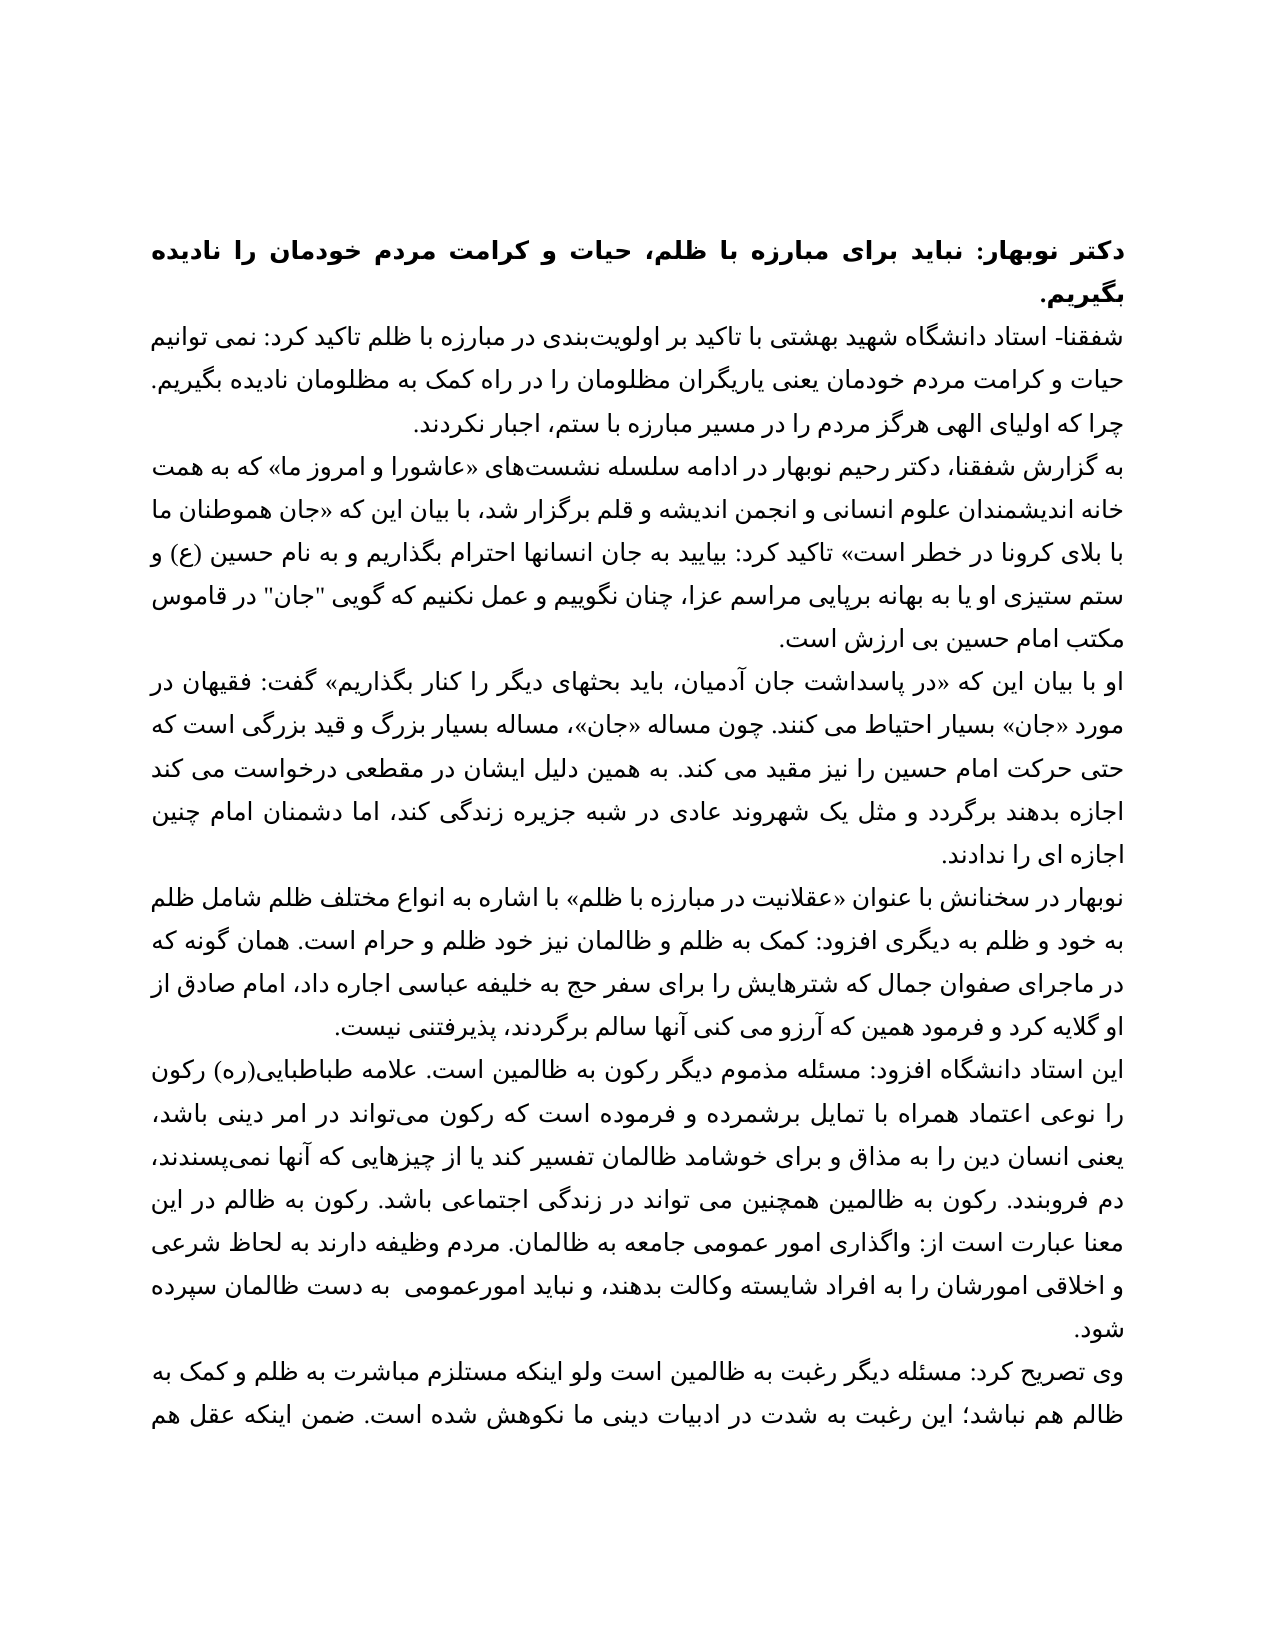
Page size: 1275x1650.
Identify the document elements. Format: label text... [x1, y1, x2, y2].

text شفقنا- استاد دانشگاه شهید بهشتی با تاکید بر اولویت‌بندی در مبارزه با ظلم تاکید کرد: نمی توانیم حیات و کرامت مردم خودمان یعنی یاریگران مظلومان را در راه کمک به مظلومان نادیده بگیریم. چرا که اولیای الهی هرگز مردم را در مسیر مبارزه با ستم، اجبار نکردند. [150, 322, 1125, 437]
text او با بیان این که «در پاسداشت جان آدمیان، باید بحثهای دیگر را کنار بگذاریم» گفت: فقیهان در مورد «جان» بسیار احتیاط می کنند‌. چون مساله «جان»، مساله بسیار بزرگ و قید بزرگی است که حتی حرکت امام حسین را نیز مقید می کند. به همین دلیل ایشان در مقطعی درخواست می کند اجازه بدهند برگردد و مثل یک شهروند عادی در شبه جزیره زندگی کند، اما دشمنان امام چنین اجازه ای را ندادند. [150, 667, 1125, 869]
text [150, 1357, 1125, 1429]
text به گزارش شفقنا، دکتر رحیم نوبهار در ادامه سلسله ‌‌نشست‌های «عاشورا و امروز ما» که به همت خانه اندیشمندان علوم انسانی و انجمن اندیشه و قلم برگزار شد، با بیان این که «جان هموطنان ما با بلای کرونا در خطر است» تاکید کرد: بیایید به جان انسانها احترام بگذاریم و به نام حسین (ع) و ستم ستیزی او یا به بهانه برپایی مراسم عزا، چنان نگوییم و عمل نکنیم که گویی "جان" در قاموس مکتب امام حسین بی ارزش است‌. [150, 452, 1125, 653]
text دکتر نوبهار: نباید برای مبارزه با ظلم، حیات و کرامت مردم خودمان را نادیده بگیریم. [150, 236, 1125, 308]
text این استاد دانشگاه افزود: مسئله مذموم دیگر رکون به ظالمین است. علامه طباطبایی(ره) رکون را نوعی اعتماد همراه با تمایل برشمرده و فرموده است که رکون می‌تواند در امر دینی باشد، یعنی انسان دین را به مذاق و برای خوشامد ظالمان تفسیر کند یا از چیزهایی که آنها نمی‌پسندند، دم فروبندد. رکون به ظالمین همچنین می تواند در زندگی اجتماعی باشد. رکون به ظالم در این معنا عبارت است از: واگذاری امور عمومی جامعه به ظالمان. مردم وظیفه دارند به لحاظ شرعی و اخلاقی امورشان را به افراد شایسته وکالت بدهند، و نباید امورعمومی به دست ظالمان سپرده شود. [150, 1056, 1125, 1343]
text نوبهار در سخنانش با عنوان «عقلانیت در مبارزه با ظلم» با اشاره به انواع مختلف ظلم شامل ظلم به خود و ظلم به دیگری افزود: کمک به ظلم و ظالمان نیز خود ظلم و حرام است. همان گونه که در ماجرای صفوان جمال که شترهایش را برای سفر حج به خلیفه عباسی اجاره داد، امام صادق از او گلایه کرد و فرمود همین که آرزو می کنی آنها سالم برگردند، پذیرفتنی نیست. [150, 883, 1125, 1041]
